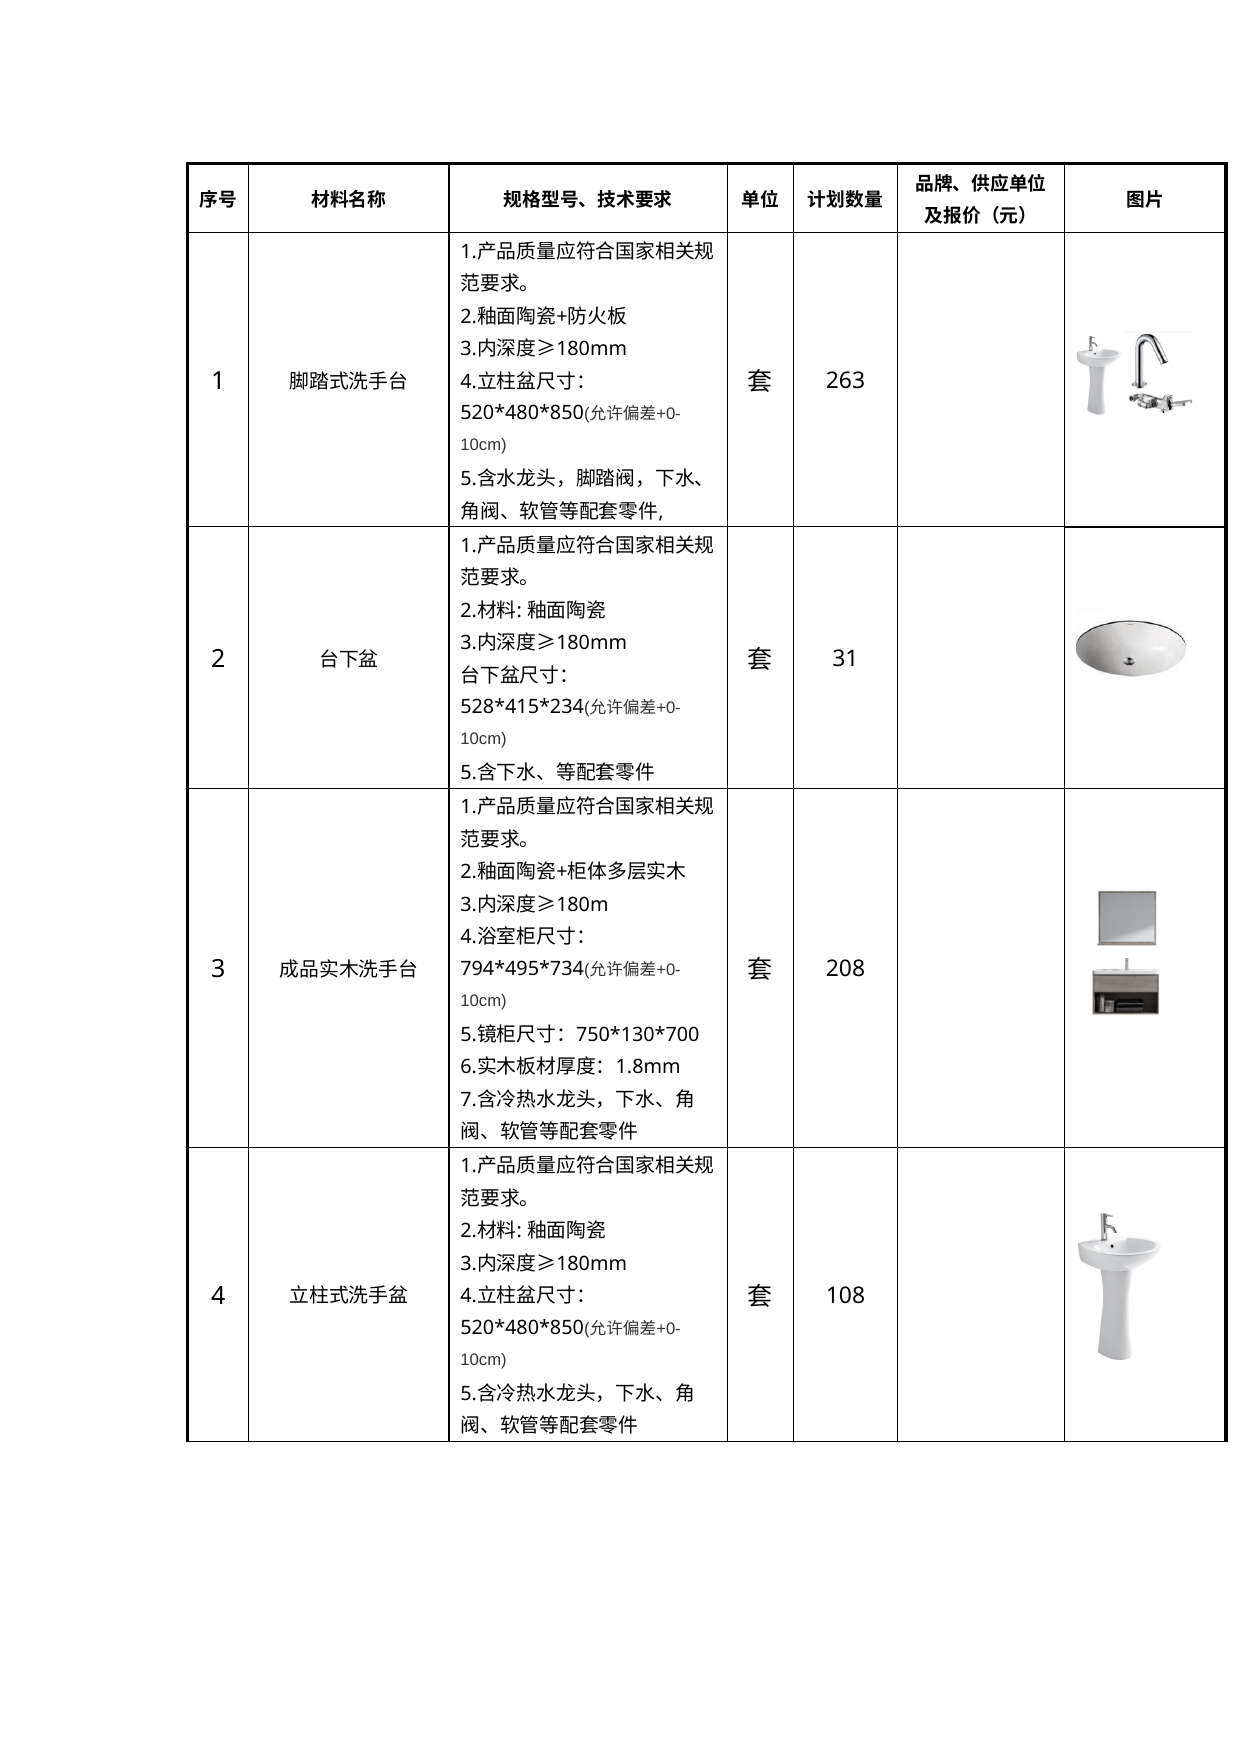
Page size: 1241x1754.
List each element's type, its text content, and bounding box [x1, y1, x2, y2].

table_cell 套 [728, 789, 793, 1147]
table_cell [1065, 1148, 1224, 1441]
table_cell [1065, 789, 1224, 1147]
table_cell 1 [189, 233, 248, 526]
table_cell [898, 789, 1064, 1147]
table_cell 31 [794, 527, 897, 787]
table_cell 1.产品质量应符合国家相关规范要求。 2.釉面陶瓷+防火板 3.内深度≥180mm 4.立柱盆尺寸：520*480*850(允许偏差+0-10cm) 5.含水龙头，脚踏阀，下水、角阀、软管等配套零件, [450, 233, 727, 526]
picture [1075, 886, 1176, 1022]
table_cell [898, 233, 1064, 526]
table_header 图片 [1065, 165, 1224, 232]
table_cell [1065, 528, 1224, 787]
table_cell 2 [189, 527, 248, 787]
table_header 单位 [728, 165, 793, 232]
table_cell 成品实木洗手台 [249, 789, 448, 1147]
picture [1075, 608, 1186, 691]
table_cell [1065, 233, 1224, 526]
table_cell 208 [794, 789, 897, 1147]
table_header 规格型号、技术要求 [450, 165, 727, 232]
table_cell 套 [728, 527, 793, 787]
table_cell 1.产品质量应符合国家相关规范要求。 2.材料: 釉面陶瓷 3.内深度≥180mm 台下盆尺寸：528*415*234(允许偏差+0-10cm) 5.含下水、等配套零件 [450, 527, 727, 787]
table_cell [898, 1148, 1064, 1441]
table_cell 台下盆 [249, 527, 448, 787]
table_cell 套 [728, 233, 793, 526]
table_cell 108 [794, 1148, 897, 1441]
table_cell 套 [728, 1148, 793, 1441]
table_cell [898, 527, 1064, 787]
table_cell 脚踏式洗手台 [249, 233, 448, 526]
table_header 序号 [189, 165, 248, 232]
picture [1075, 1213, 1165, 1361]
table_cell 1.产品质量应符合国家相关规范要求。 2.材料: 釉面陶瓷 3.内深度≥180mm 4.立柱盆尺寸：520*480*850(允许偏差+0-10cm) 5.含冷热水龙头，下水、角阀、软管等配套零件 [450, 1148, 727, 1441]
picture [1075, 331, 1193, 415]
table_cell 4 [189, 1148, 248, 1441]
table_cell 立柱式洗手盆 [249, 1148, 448, 1441]
table_cell 263 [794, 233, 897, 526]
table_header 品牌、供应单位及报价（元） [898, 165, 1064, 232]
table_cell 1.产品质量应符合国家相关规范要求。 2.釉面陶瓷+柜体多层实木 3.内深度≥180m 4.浴室柜尺寸：794*495*734(允许偏差+0-10cm) 5.镜柜尺寸：750*130*700 6.实木板材厚度：1.8mm 7.含冷热水龙头，下水、角阀、软管等配套零件 [450, 789, 727, 1147]
table_header 材料名称 [249, 165, 448, 232]
table_header 计划数量 [794, 165, 897, 232]
table_cell 3 [189, 789, 248, 1147]
